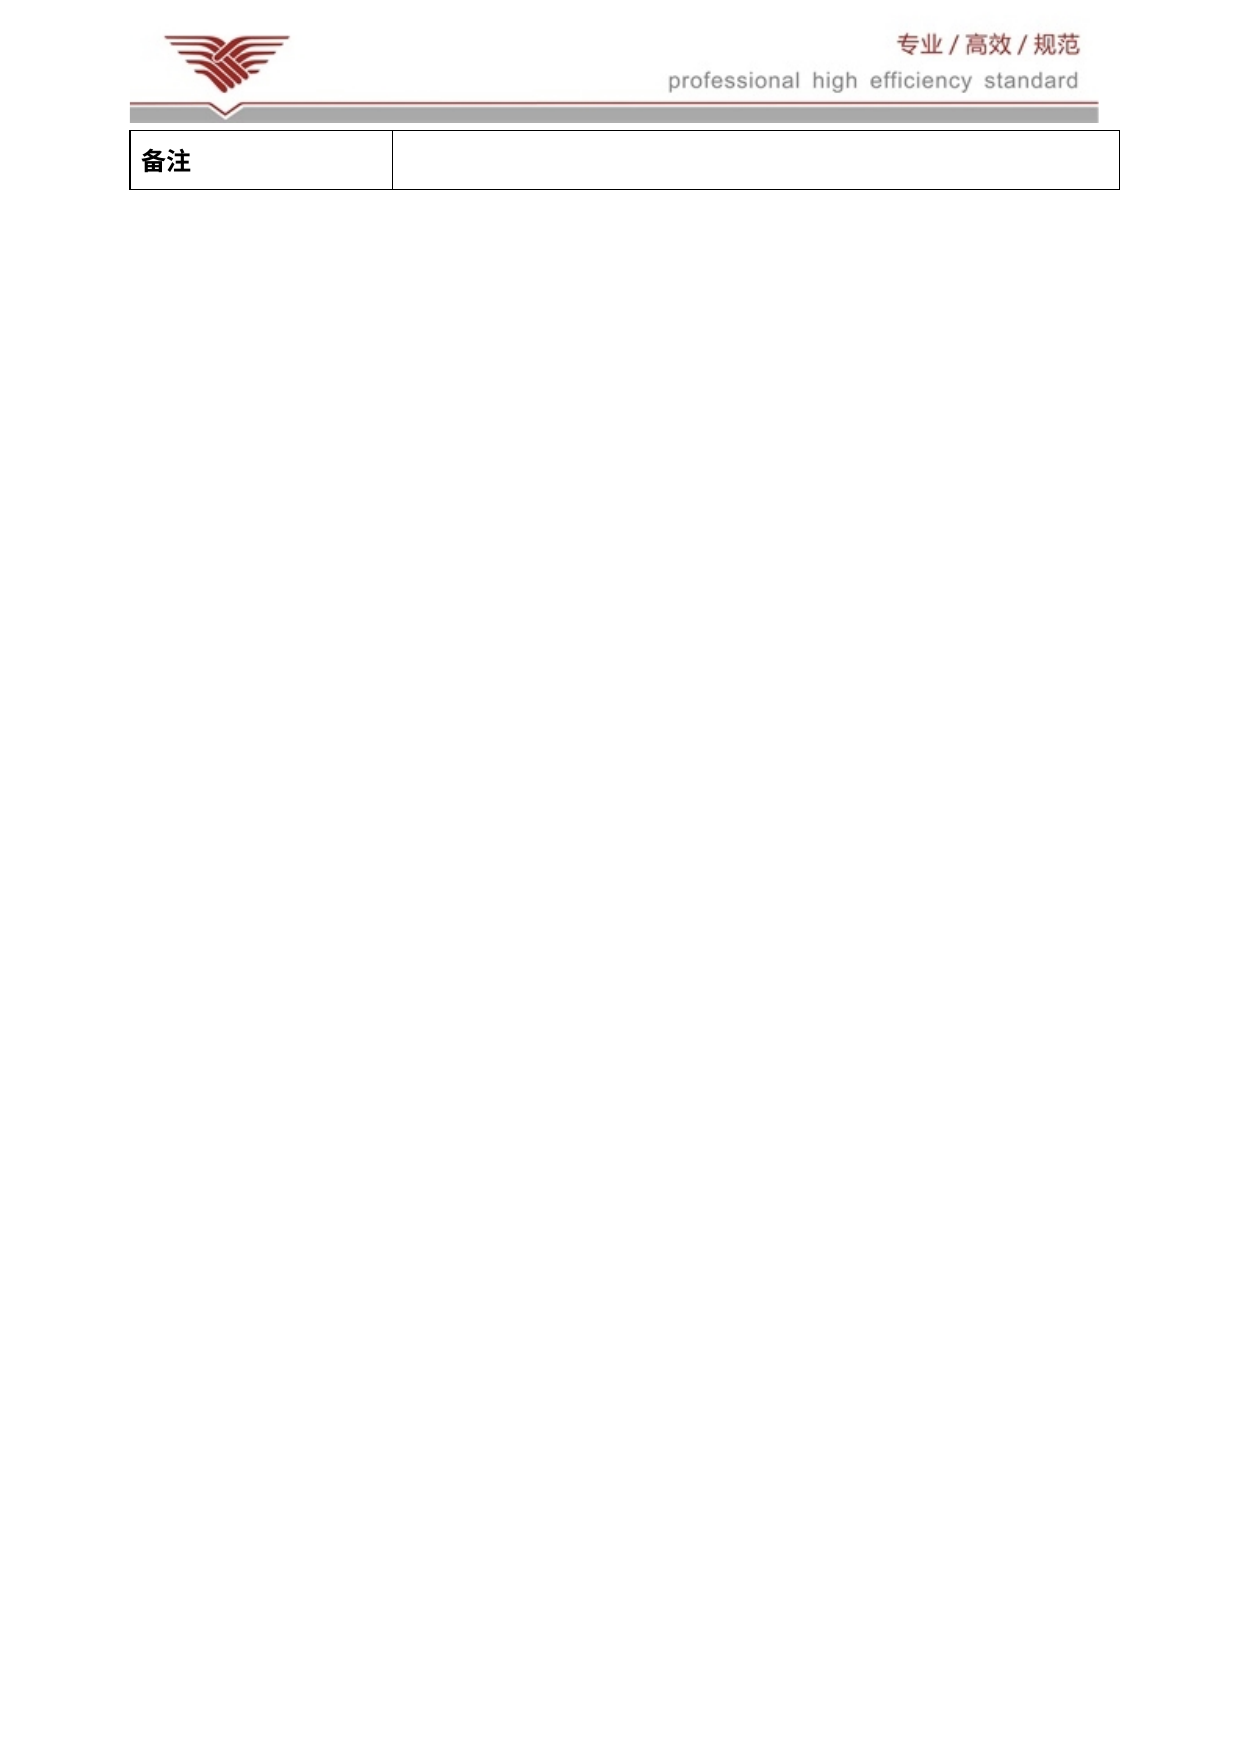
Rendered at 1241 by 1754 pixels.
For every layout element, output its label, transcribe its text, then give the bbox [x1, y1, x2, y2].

table_cell 备注 [131, 131, 392, 189]
table_cell [393, 131, 1119, 189]
picture [129, 11, 1099, 123]
